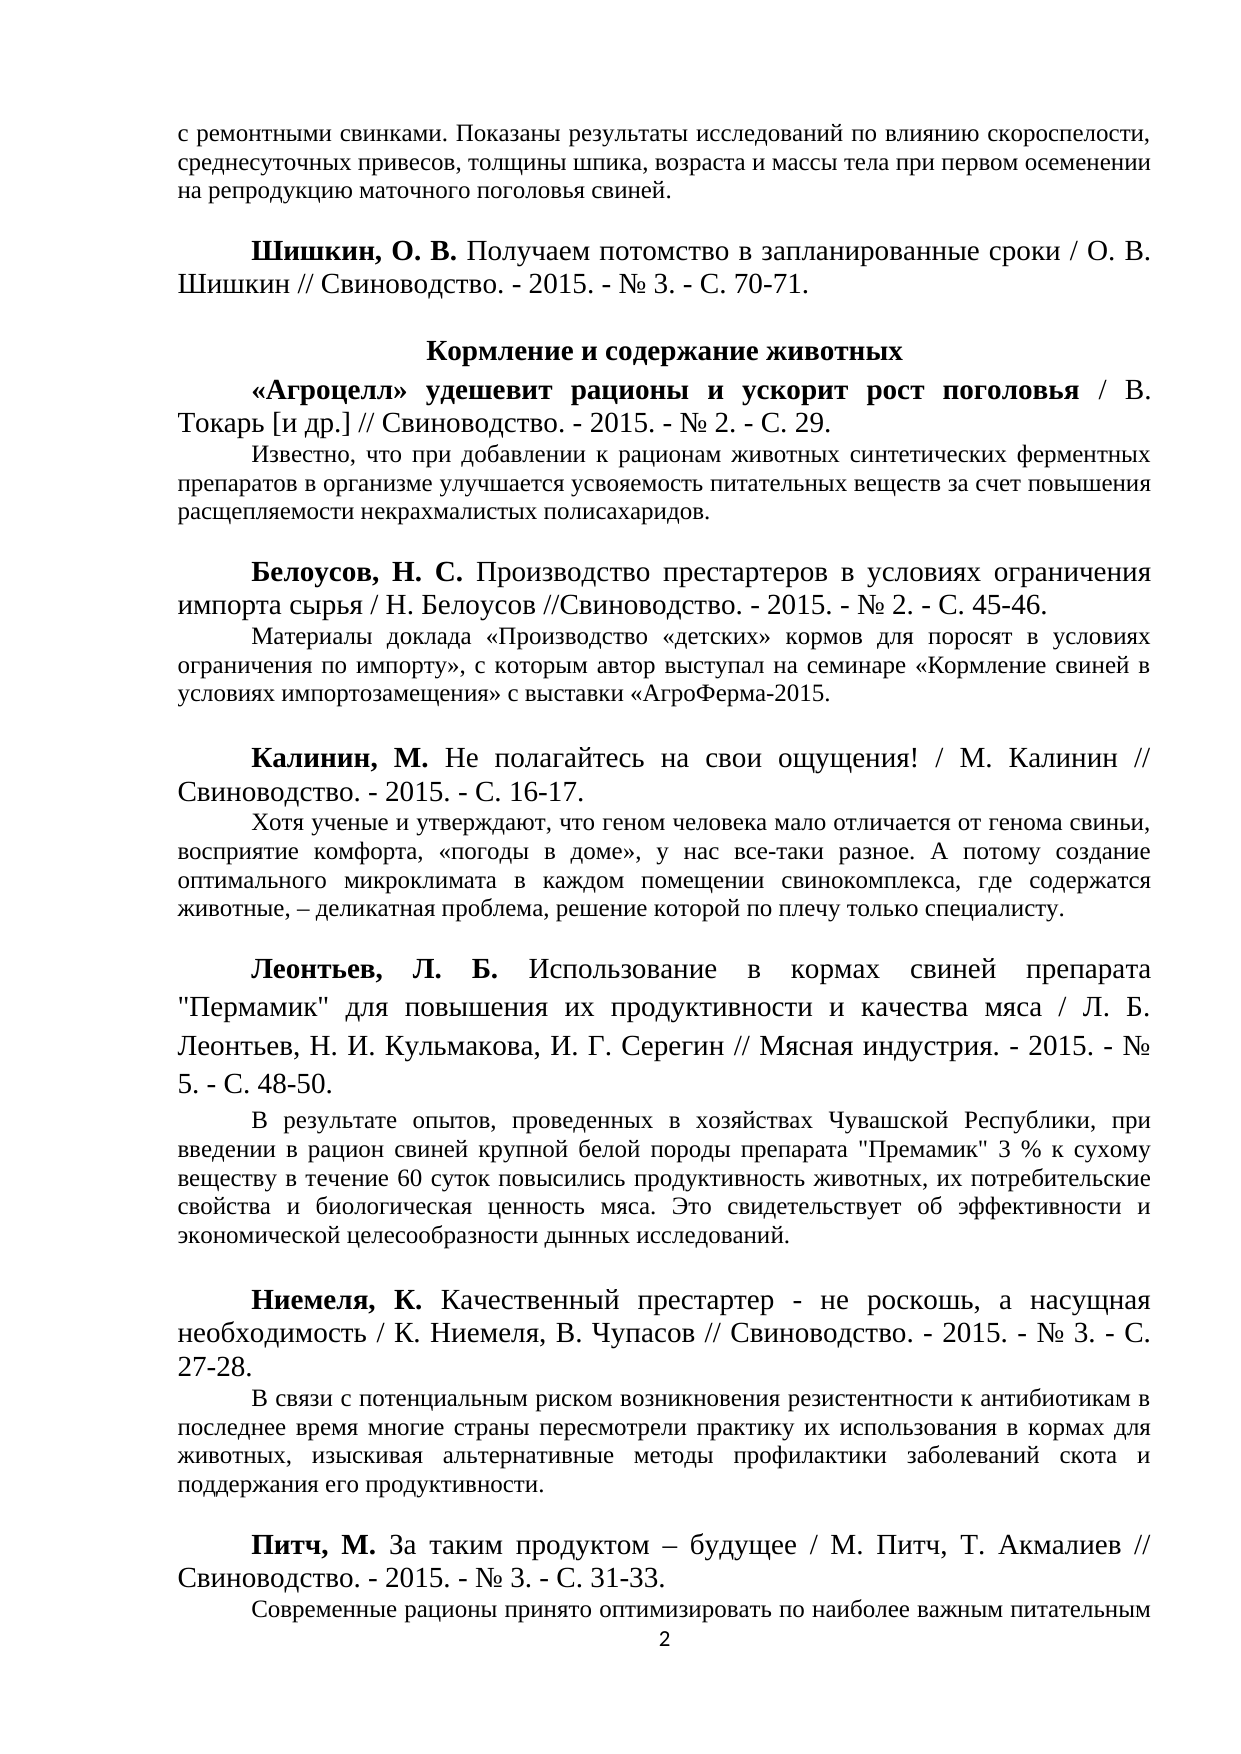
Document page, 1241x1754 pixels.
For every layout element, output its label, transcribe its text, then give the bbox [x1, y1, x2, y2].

text Питч, М. За таким продуктом – будущее / М. Питч, Т. Акмалиев // Свиноводство. - 2015. - № 3. - С. 31-33. [177, 1527, 1152, 1594]
text Известно, что при добавлении к рационам животных синтетических ферментных препаратов в организме улучшается усвояемость питательных веществ за счет повышения расщепляемости некрахмалистых полисахаридов. [177, 439, 1152, 525]
text В связи с потенциальным риском возникновения резистентности к антибиотикам в последнее время многие страны пересмотрели практику их использования в кормах для животных, изыскивая альтернативные методы профилактики заболеваний скота и поддержания его продуктивности. [177, 1383, 1152, 1498]
text Хотя ученые и утверждают, что геном человека мало отличается от генома свиньи, восприятие комфорта, «погоды в доме», у нас все-таки разное. А потому создание оптимального микроклимата в каждом помещении свинокомплекса, где содержатся животные, – деликатная проблема, решение которой по плечу только специалисту. [177, 807, 1152, 922]
text Леонтьев, Л. Б. Использование в кормах свиней препарата "Пермамик" для повышения их продуктивности и качества мяса / Л. Б. Леонтьев, Н. И. Кульмакова, И. Г. Серегин // Мясная индустрия. - 2015. - № 5. - С. 48-50. [177, 951, 1152, 1100]
text «Агроцелл» удешевит рационы и ускорит рост поголовья / В. Токарь [и др.] // Свиноводство. - 2015. - № 2. - С. 29. [177, 372, 1152, 439]
text Белоусов, Н. С. Производство престартеров в условиях ограничения импорта сырья / Н. Белоусов //Свиноводство. - 2015. - № 2. - С. 45-46. [177, 554, 1152, 621]
text Материалы доклада «Производство «детских» кормов для поросят в условиях ограничения по импорту», с которым автор выступал на семинаре «Кормление свиней в условиях импортозамещения» с выставки «АгроФерма-2015. [177, 621, 1152, 707]
text В результате опытов, проведенных в хозяйствах Чувашской Республики, при введении в рацион свиней крупной белой породы препарата "Премамик" 3 % к сухому веществу в течение 60 суток повысились продуктивность животных, их потребительские свойства и биологическая ценность мяса. Это свидетельствует об эффективности и экономической целесообразности дынных исследований. [177, 1105, 1152, 1249]
text Шишкин, О. В. Получаем потомство в запланированные сроки / О. В. Шишкин // Свиноводство. - 2015. - № 3. - С. 70-71. [177, 233, 1152, 300]
text Калинин, М. Не полагайтесь на свои ощущения! / М. Калинин // Свиноводство. - 2015. - С. 16-17. [177, 740, 1152, 807]
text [177, 1594, 1152, 1623]
text Кормление и содержание животных [177, 333, 1152, 367]
text Ниемеля, К. Качественный престартер - не роскошь, а насущная необходимость / К. Ниемеля, В. Чупасов // Свиноводство. - 2015. - № 3. - С. 27-28. [177, 1282, 1152, 1383]
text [177, 118, 1152, 204]
